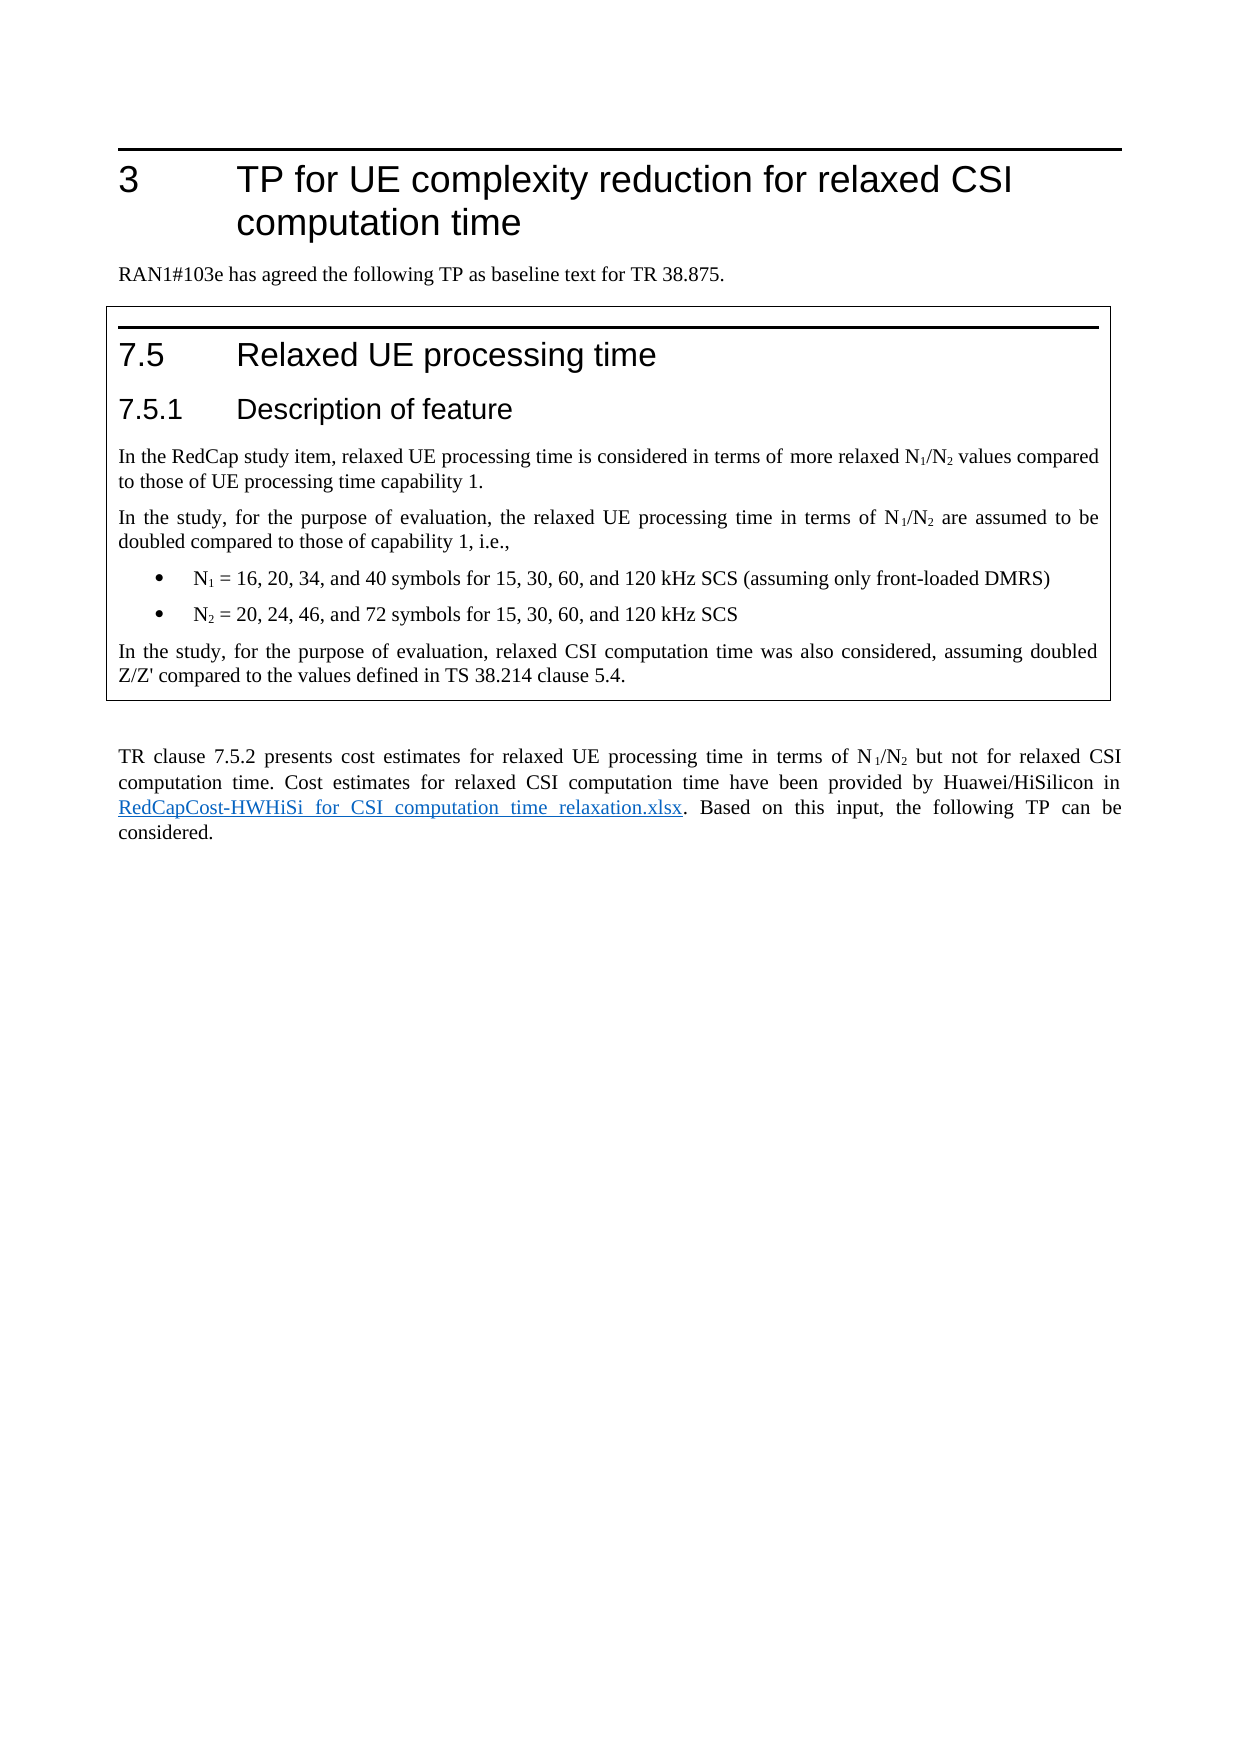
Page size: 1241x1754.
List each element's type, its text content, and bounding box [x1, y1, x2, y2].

text TR clause 7.5.2 presents cost estimates for relaxed UE processing time in terms of N1/N2 but not for relaxed CSI computation time. Cost estimates for relaxed CSI computation time have been provided by Huawei/HiSilicon in RedCapCost-HWHiSi for CSI computation time relaxation.xlsx. Based on this input, the following TP can be considered. [118, 744, 1122, 844]
table_header 7.5 Relaxed UE processing time 7.5.1 Description of feature In the RedCap study item, relaxed UE processing time is considered in terms of more relaxed N1/N2 values compared to those of UE processing time capability 1. In the study, for the purpose of evaluation, the relaxed UE processing time in terms of N1/N2 are assumed to be doubled compared to those of capability 1, i.e., N1 = 16, 20, 34, and 40 symbols for 15, 30, 60, and 120 kHz SCS (assuming only front-loaded DMRS) N2 = 20, 24, 46, and 72 symbols for 15, 30, 60, and 120 kHz SCS In the study, for the purpose of evaluation, relaxed CSI computation time was also considered, assuming doubled Z/Z' compared to the values defined in TS 38.214 clause 5.4. [107, 307, 1110, 699]
text RAN1#103e has agreed the following TP as baseline text for TR 38.875. [118, 262, 1122, 286]
subtitle 3 TP for UE complexity reduction for relaxed CSI computation time [118, 151, 1122, 243]
